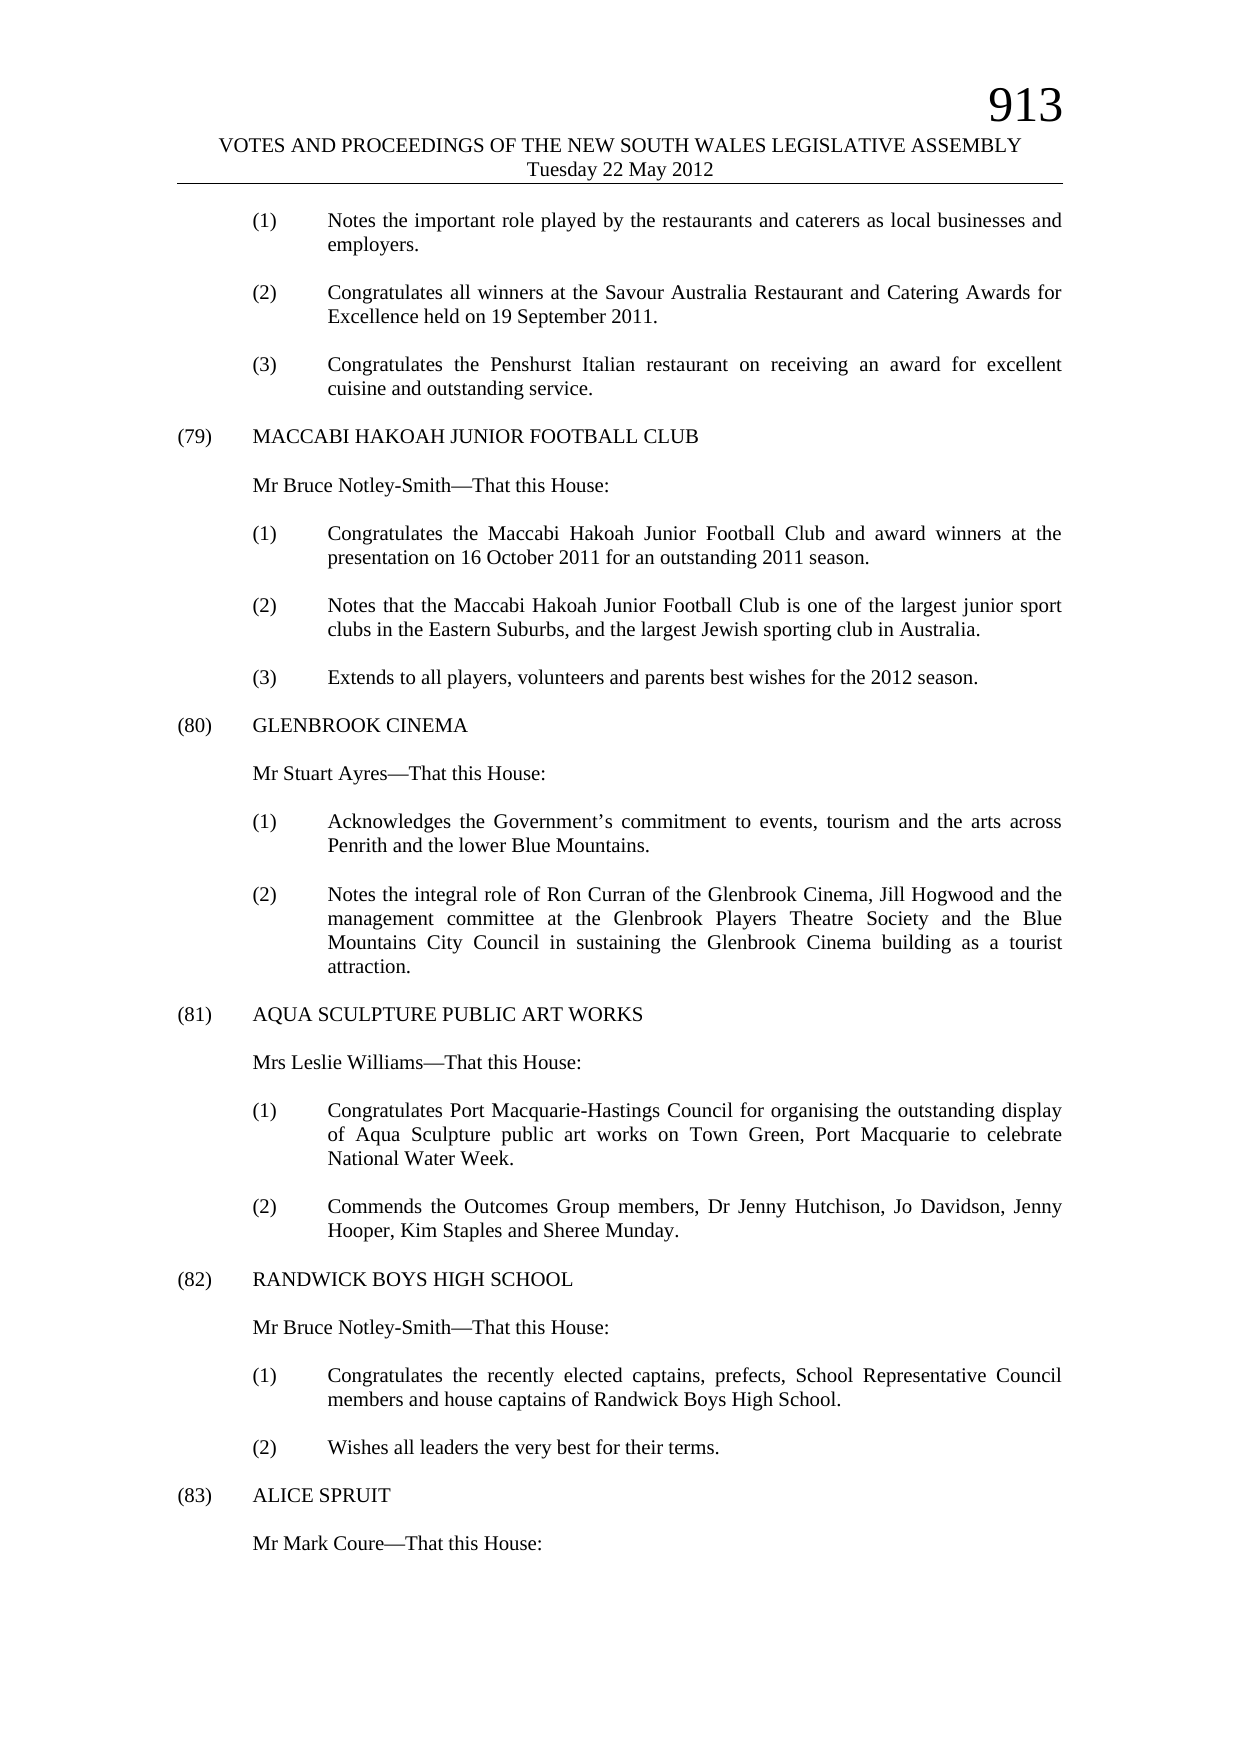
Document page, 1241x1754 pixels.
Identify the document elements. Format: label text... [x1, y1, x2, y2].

text (83) ALICE SPRUIT [177, 1483, 1063, 1507]
text (2) Congratulates all winners at the Savour Australia Restaurant and Catering Awards for Excellence held on 19 September 2011. [252, 280, 1063, 328]
text (3) Congratulates the Penshurst Italian restaurant on receiving an award for excellent cuisine and outstanding service. [252, 352, 1063, 400]
text (81) AQUA SCULPTURE PUBLIC ART WORKS [177, 1002, 1063, 1026]
text (2) Commends the Outcomes Group members, Dr Jenny Hutchison, Jo Davidson, Jenny Hooper, Kim Staples and Sheree Munday. [252, 1194, 1063, 1242]
text (1) Congratulates the recently elected captains, prefects, School Representative Council members and house captains of Randwick Boys High School. [252, 1363, 1063, 1411]
text Mr Bruce Notley-Smith—That this House: [252, 472, 1063, 497]
text Mr Bruce Notley-Smith—That this House: [252, 1315, 1063, 1339]
text (2) Notes that the Maccabi Hakoah Junior Football Club is one of the largest junior sport clubs in the Eastern Suburbs, and the largest Jewish sporting club in Australia. [252, 593, 1063, 641]
text (80) GLENBROOK CINEMA [177, 713, 1063, 737]
text (1) Notes the important role played by the restaurants and caterers as local businesses and employers. [252, 208, 1063, 256]
text Mr Mark Coure—That this House: [252, 1531, 1063, 1555]
text (79) MACCABI HAKOAH JUNIOR FOOTBALL CLUB [177, 424, 1063, 448]
text (2) Wishes all leaders the very best for their terms. [252, 1435, 1063, 1459]
text (1) Congratulates the Maccabi Hakoah Junior Football Club and award winners at the presentation on 16 October 2011 for an outstanding 2011 season. [252, 521, 1063, 569]
text Mrs Leslie Williams—That this House: [252, 1050, 1063, 1074]
text (3) Extends to all players, volunteers and parents best wishes for the 2012 season. [252, 665, 1063, 689]
text (1) Congratulates Port Macquarie-Hastings Council for organising the outstanding display of Aqua Sculpture public art works on Town Green, Port Macquarie to celebrate National Water Week. [252, 1098, 1063, 1170]
text Mr Stuart Ayres—That this House: [252, 761, 1063, 785]
text (2) Notes the integral role of Ron Curran of the Glenbrook Cinema, Jill Hogwood and the management committee at the Glenbrook Players Theatre Society and the Blue Mountains City Council in sustaining the Glenbrook Cinema building as a tourist attraction. [252, 882, 1063, 978]
text (82) RANDWICK BOYS HIGH SCHOOL [177, 1267, 1063, 1291]
text (1) Acknowledges the Government’s commitment to events, tourism and the arts across Penrith and the lower Blue Mountains. [252, 809, 1063, 857]
